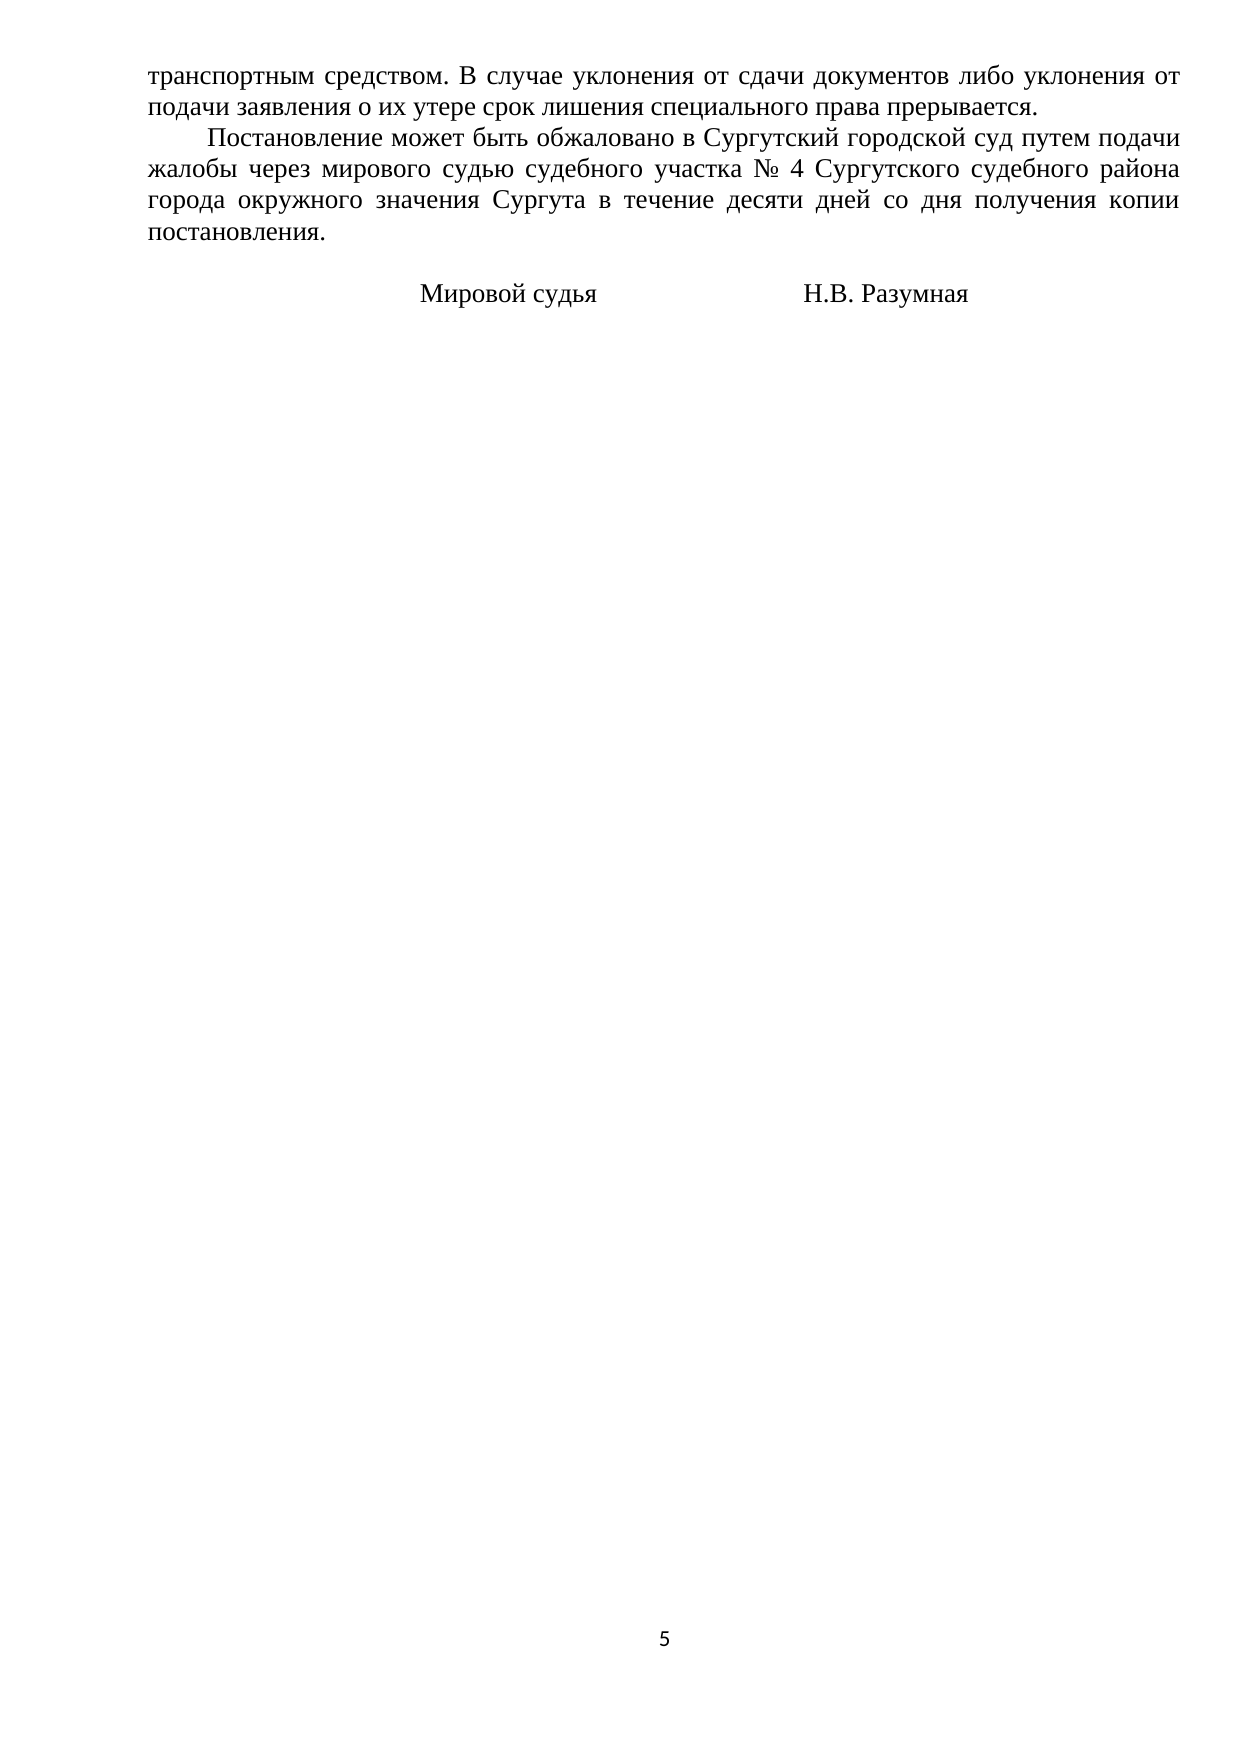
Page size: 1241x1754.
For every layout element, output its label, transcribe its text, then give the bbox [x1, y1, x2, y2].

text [148, 59, 1181, 121]
text Мировой судья Н.В. Разумная [148, 277, 1181, 308]
text Постановление может быть обжаловано в Сургутский городской суд путем подачи жалобы через мирового судью судебного участка № 4 Сургутского судебного района города окружного значения Сургута в течение десяти дней со дня получения копии постановления. [148, 121, 1181, 246]
